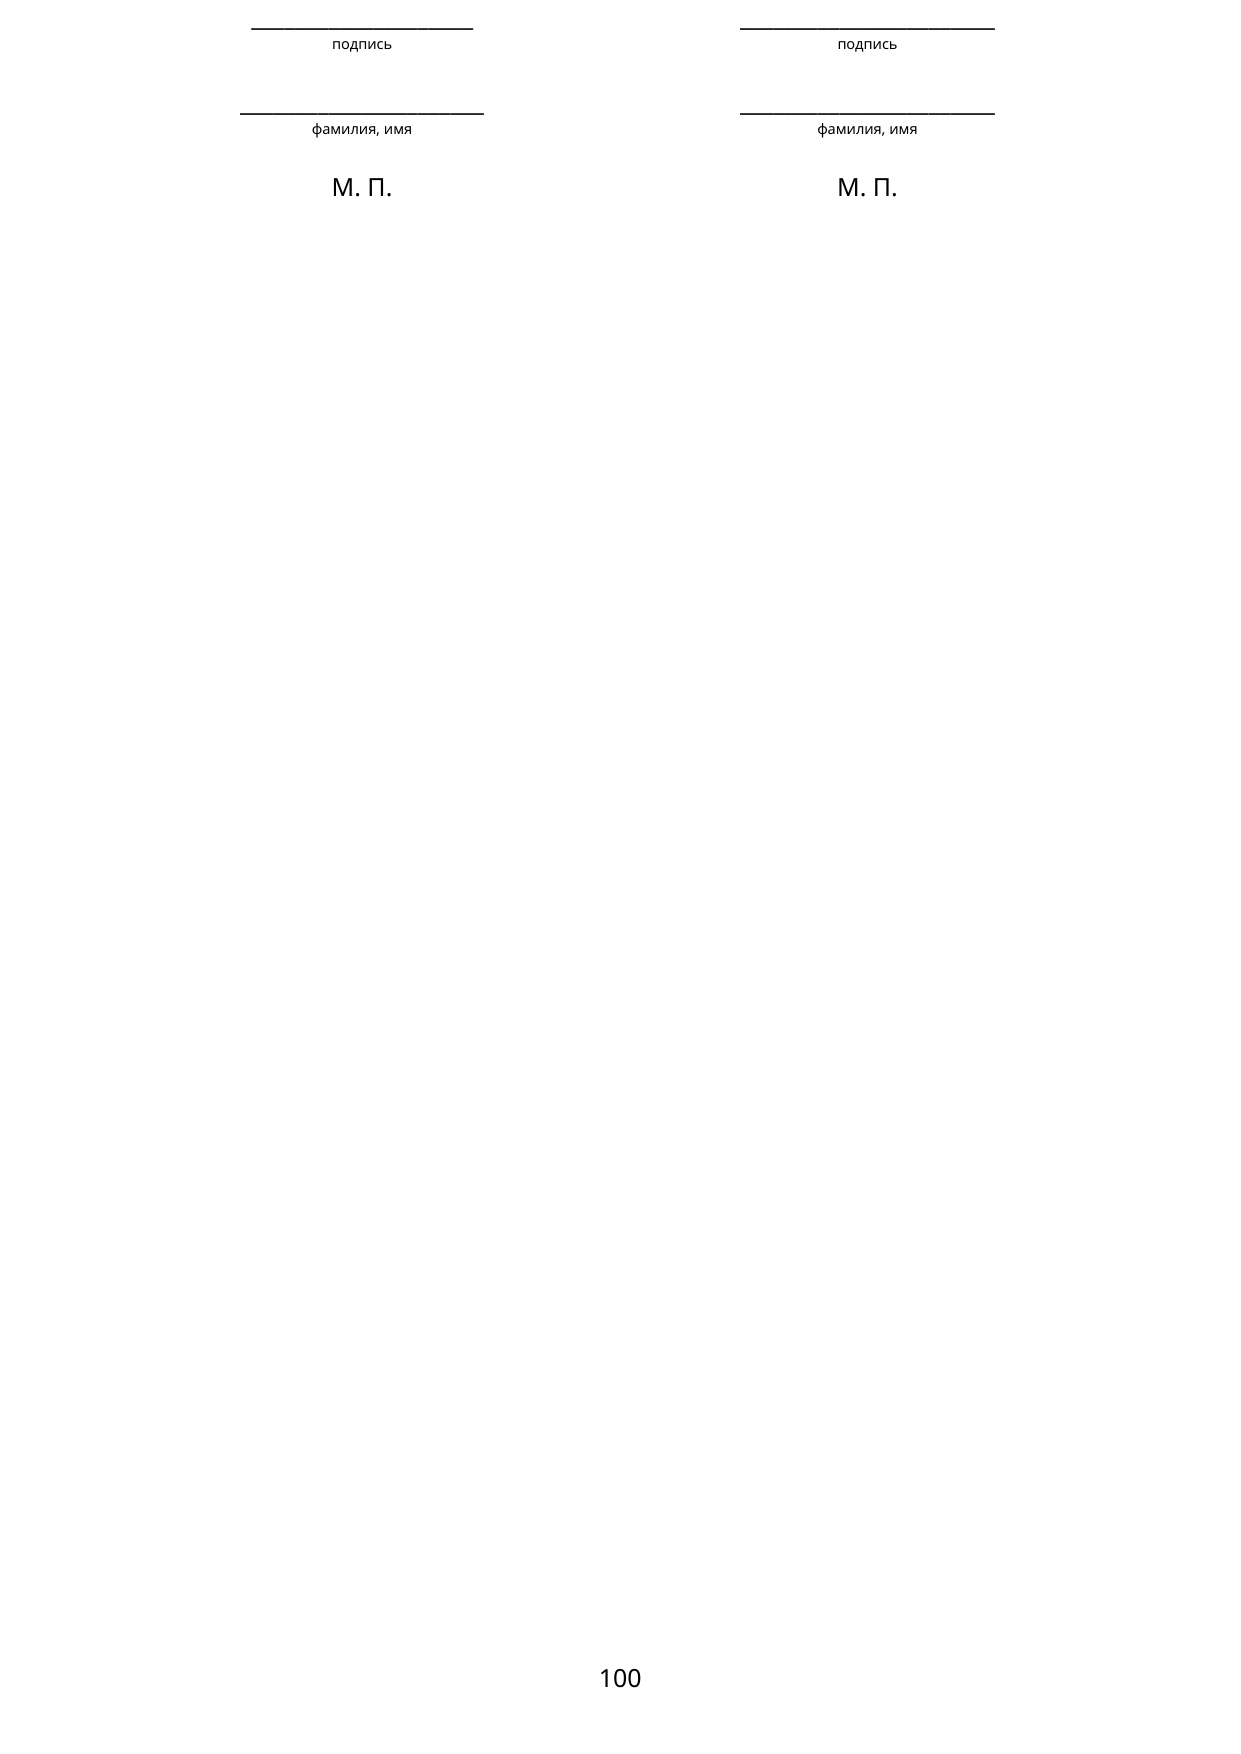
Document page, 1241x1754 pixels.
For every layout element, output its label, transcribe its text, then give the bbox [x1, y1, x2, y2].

table_cell М. П. [115, 170, 609, 220]
table_cell ______________________ фамилия, имя [115, 85, 609, 169]
table_cell _______________________ фамилия, имя [609, 85, 1126, 169]
table_cell _______________________ подпись [609, 0, 1126, 85]
table_cell М. П. [609, 170, 1126, 220]
table_cell ____________________ подпись [115, 0, 609, 85]
